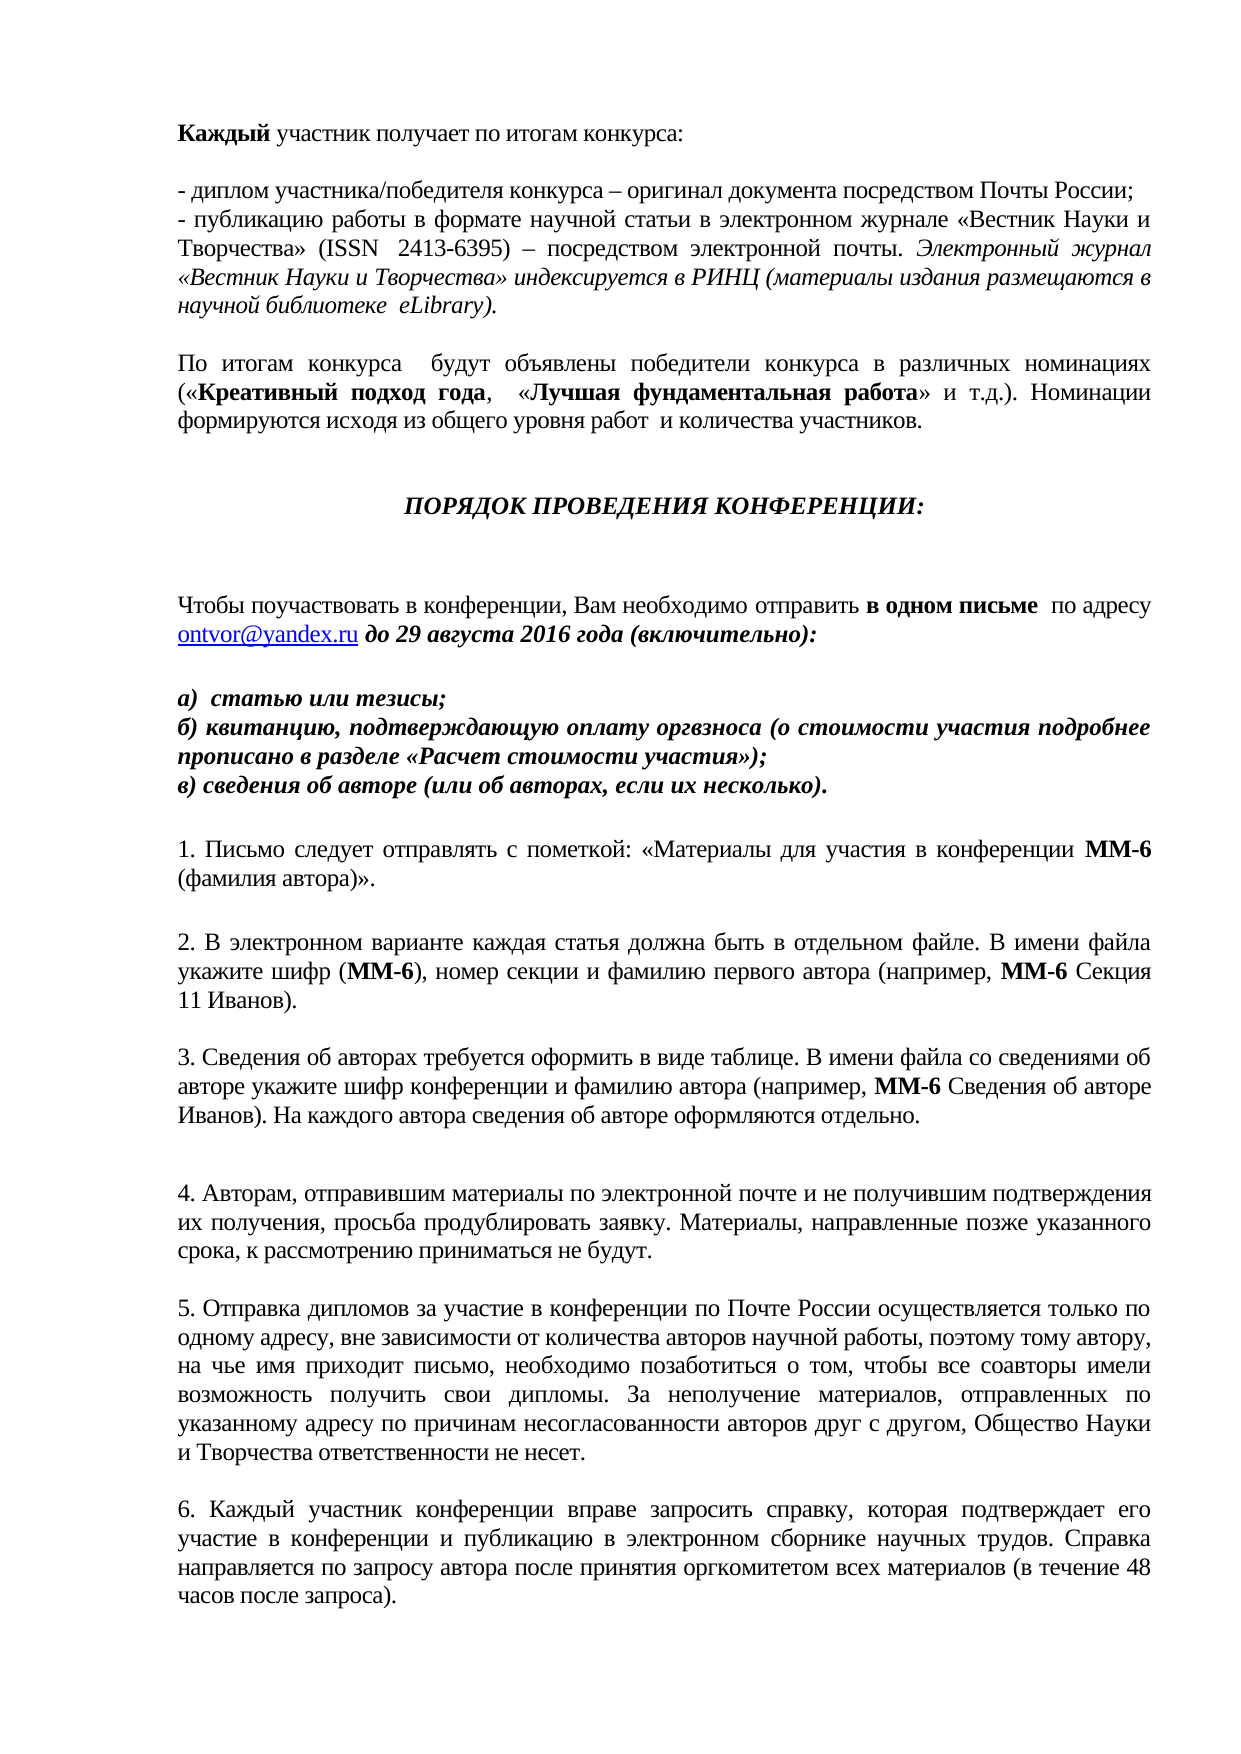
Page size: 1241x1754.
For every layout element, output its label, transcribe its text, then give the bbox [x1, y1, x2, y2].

text Каждый участник получает по итогам конкурса: [177, 118, 1152, 147]
text 3. Сведения об авторах требуется оформить в виде таблице. В имени файла со сведениями об авторе укажите шифр конференции и фамилию автора (например, ММ-6 Сведения об авторе Иванов). На каждого автора сведения об авторе оформляются отдельно. [177, 1042, 1152, 1128]
text 6. Каждый участник конференции вправе запросить справку, которая подтверждает его участие в конференции и публикацию в электронном сборнике научных трудов. Справка направляется по запросу автора после принятия оргкомитетом всех материалов (в течение 48 часов после запроса). [177, 1494, 1152, 1609]
text 1. Письмо следует отправлять с пометкой: «Материалы для участия в конференции ММ-6 (фамилия автора)». [177, 834, 1152, 892]
text - диплом участника/победителя конкурса – оригинал документа посредством Почты России; [177, 176, 1152, 204]
text По итогам конкурса будут объявлены победители конкурса в различных номинациях («Креативный подход года, «Лучшая фундаментальная работа» и т.д.). Номинации формируются исходя из общего уровня работ и количества участников. [177, 348, 1152, 434]
text ПОРЯДОК ПРОВЕДЕНИЯ КОНФЕРЕНЦИИ: [177, 492, 1152, 520]
text - публикацию работы в формате научной статьи в электронном журнале «Вестник Науки и Творчества» (ISSN 2413-6395) – посредством электронной почты. Электронный журнал «Вестник Науки и Творчества» индексируется в РИНЦ (материалы издания размещаются в научной библиотеке eLibrary). [177, 204, 1152, 319]
text Чтобы поучаствовать в конференции, Вам необходимо отправить в одном письме по адресу ontvor@yandex.ru до 29 августа 2016 года (включительно): [177, 590, 1152, 648]
text 2. В электронном варианте каждая статья должна быть в отдельном файле. В имени файла укажите шифр (ММ-6), номер секции и фамилию первого автора (например, ММ-6 Секция 11 Иванов). [177, 927, 1152, 1013]
text а) статью или тезисы; [177, 683, 1152, 712]
text б) квитанцию, подтверждающую оплату оргвзноса (о стоимости участия подробнее прописано в разделе «Расчет стоимости участия»); [177, 712, 1152, 770]
text 4. Авторам, отправившим материалы по электронной почте и не получившим подтверждения их получения, просьба продублировать заявку. Материалы, направленные позже указанного срока, к рассмотрению приниматься не будут. [177, 1178, 1152, 1264]
text 5. Отправка дипломов за участие в конференции по Почте России осуществляется только по одному адресу, вне зависимости от количества авторов научной работы, поэтому тому автору, на чье имя приходит письмо, необходимо позаботиться о том, чтобы все соавторы имели возможность получить свои дипломы. За неполучение материалов, отправленных по указанному адресу по причинам несогласованности авторов друг с другом, Общество Науки и Творчества ответственности не несет. [177, 1293, 1152, 1466]
text в) сведения об авторе (или об авторах, если их несколько). [177, 770, 1152, 798]
